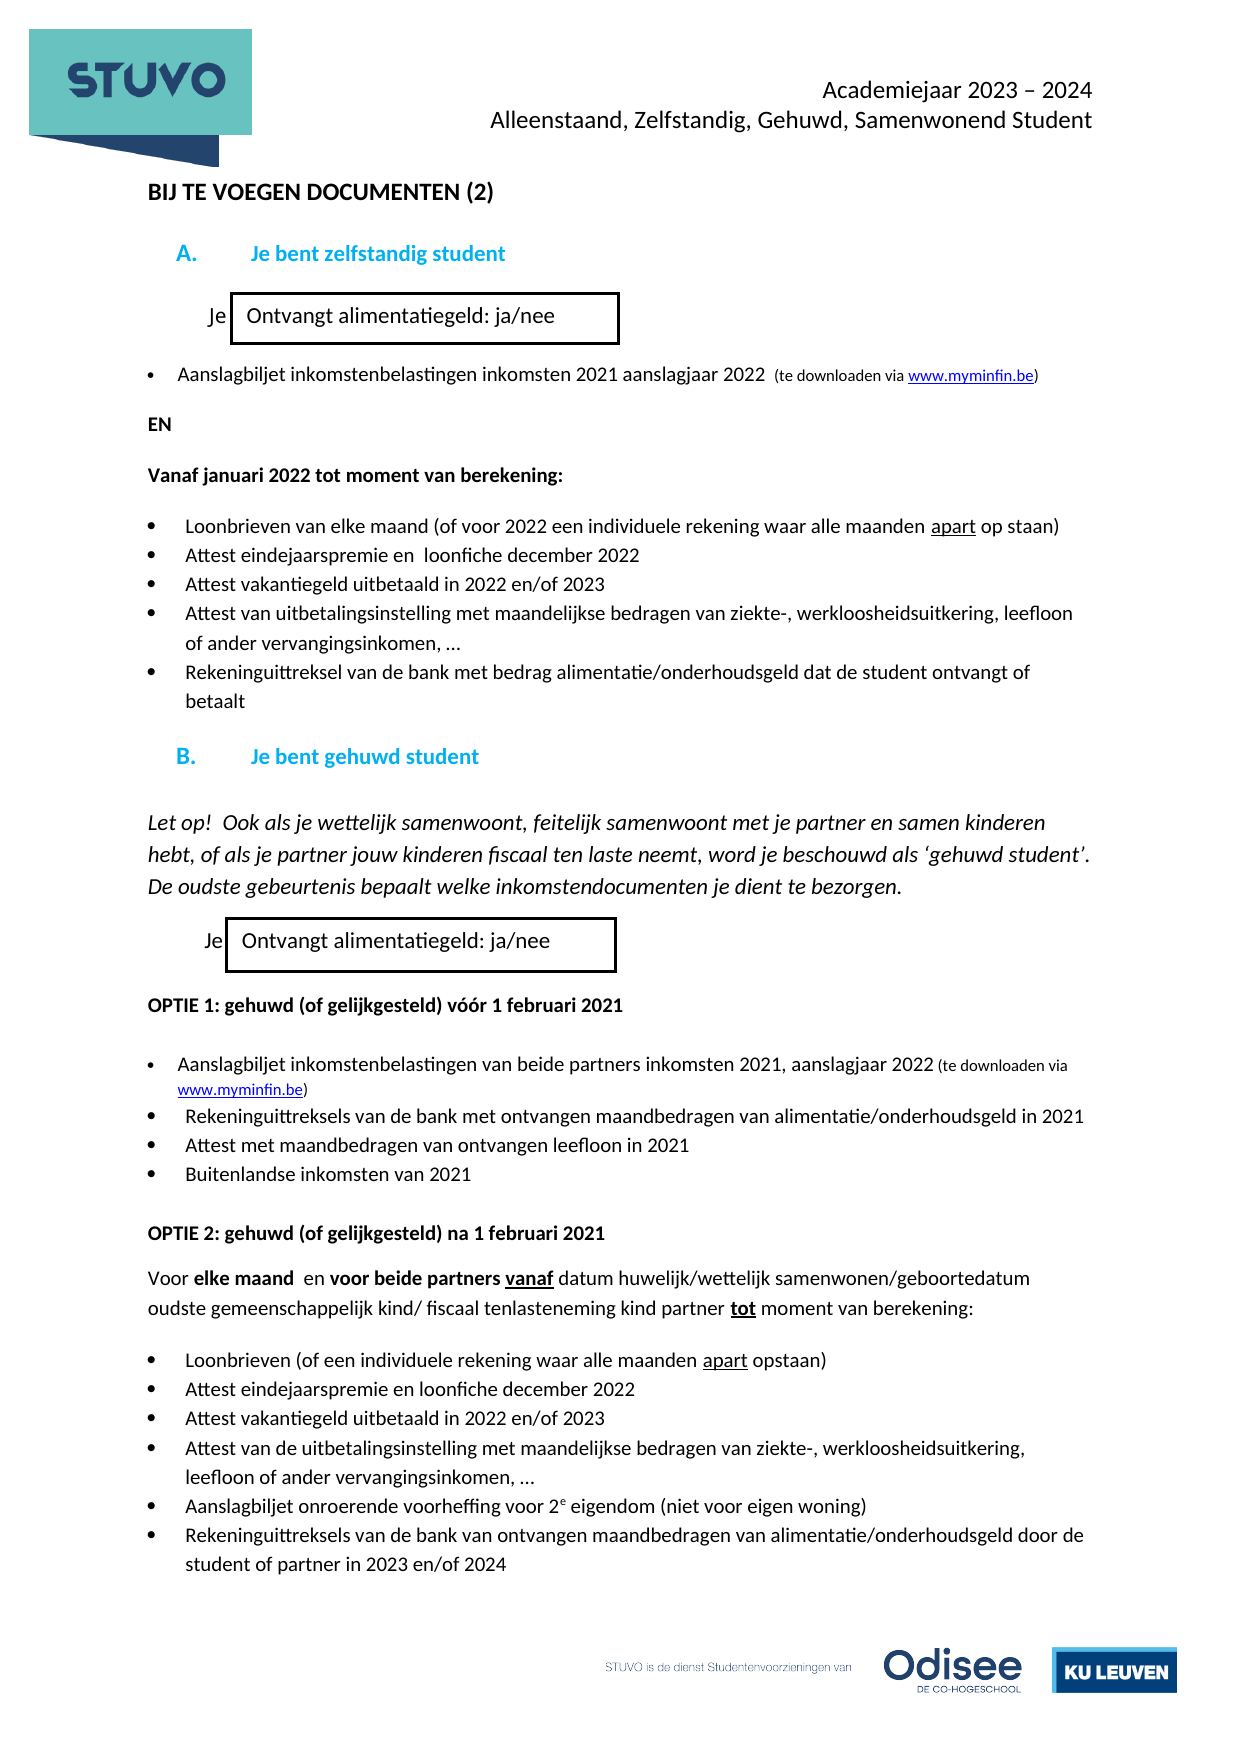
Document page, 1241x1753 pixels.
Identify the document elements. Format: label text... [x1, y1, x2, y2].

list OPTIE 1: gehuwd (of gelijkgesteld) vóór 1 februari 2021 [148, 992, 1092, 1047]
list Let op! Ook als je wettelijk samenwoont, feitelijk samenwoont met je partner en samen kinderen hebt, of als je partner jouw kinderen fiscaal ten laste neemt, word je beschouwd als ‘gehuwd student’. De oudste gebeurtenis bepaalt welke inkomstendocumenten je dient te bezorgen. [148, 808, 1092, 900]
text EN [148, 411, 1092, 437]
list Aanslagbiljet inkomstenbelastingen inkomsten 2021 aanslagjaar 2022 (te downloaden via www.myminfin.be) [148, 361, 1092, 387]
list Aanslagbiljet onroerende voorheffing voor 2e eigendom (niet voor eigen woning) [148, 1493, 1092, 1518]
list Je bent zelfstandig student [176, 237, 1092, 268]
list Attest vakantiegeld uitbetaald in 2022 en/of 2023 [148, 571, 1092, 597]
list Attest eindejaarspremie en loonfiche december 2022 [148, 542, 1092, 568]
list Buitenlandse inkomsten van 2021 [148, 1161, 1092, 1187]
text Vanaf januari 2022 tot moment van berekening: [148, 462, 1092, 488]
list Attest van uitbetalingsinstelling met maandelijkse bedragen van ziekte-, werkloosheidsuitkering, leefloon of ander vervangingsinkomen, … [148, 601, 1092, 655]
list Attest eindejaarspremie en loonfiche december 2022 [148, 1376, 1092, 1402]
list OPTIE 2: gehuwd (of gelijkgesteld) na 1 februari 2021 [148, 1220, 1092, 1245]
picture [606, 1647, 1177, 1693]
list Rekeninguittreksels van de bank van ontvangen maandbedragen van alimentatie/onderhoudsgeld door de student of partner in 2023 en/of 2024 [148, 1522, 1092, 1577]
list Attest van de uitbetalingsinstelling met maandelijkse bedragen van ziekte-, werkloosheidsuitkering, leefloon of ander vervangingsinkomen, … [148, 1435, 1092, 1489]
text Bij te voegen documenten (2) [148, 176, 1092, 207]
list Rekeninguittreksel van de bank met bedrag alimentatie/onderhoudsgeld dat de student ontvangt of betaalt [148, 659, 1092, 713]
list Aanslagbiljet inkomstenbelastingen van beide partners inkomsten 2021, aanslagjaar 2022 (te downloaden via www.myminfin.be) [148, 1051, 1092, 1100]
list Loonbrieven (of een individuele rekening waar alle maanden apart opstaan) [148, 1347, 1092, 1373]
list Rekeninguittreksels van de bank met ontvangen maandbedragen van alimentatie/onderhoudsgeld in 2021 [148, 1103, 1092, 1128]
list Je bent gehuwd student [176, 741, 1092, 771]
text Voor elke maand en voor beide partners vanaf datum huwelijk/wettelijk samenwonen/geboortedatum oudste gemeenschappelijk kind/ fiscaal tenlasteneming kind partner tot moment van berekening: [148, 1266, 1092, 1320]
list Loonbrieven van elke maand (of voor 2022 een individuele rekening waar alle maanden apart op staan) [148, 513, 1092, 538]
list Attest vakantiegeld uitbetaald in 2022 en/of 2023 [148, 1406, 1092, 1431]
list Attest met maandbedragen van ontvangen leefloon in 2021 [148, 1132, 1092, 1158]
